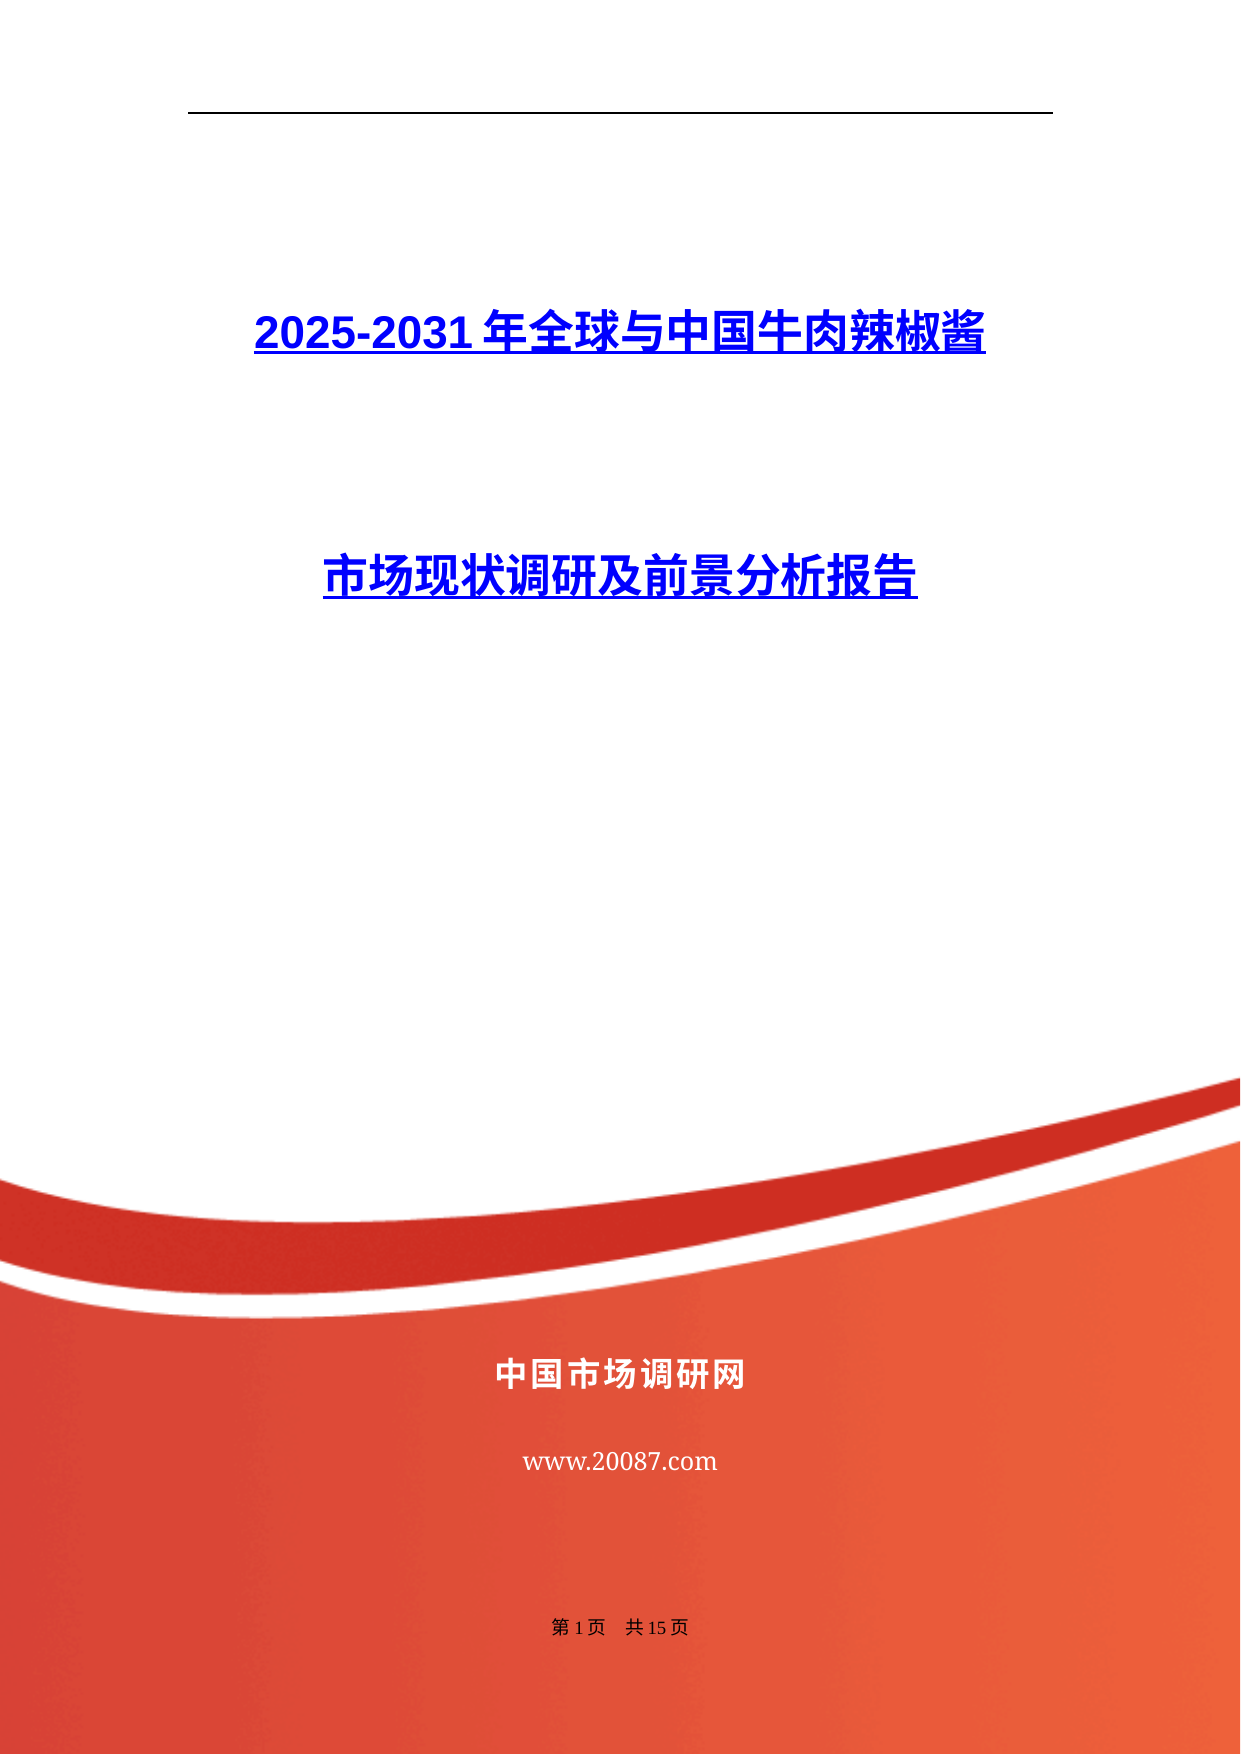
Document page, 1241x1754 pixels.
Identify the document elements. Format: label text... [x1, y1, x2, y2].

table_header 2025-2031年全球与中国牛肉辣椒酱市场现状调研及前景分析报告 [188, 207, 1053, 773]
subtitle 中国市场调研网 [187, 1339, 1053, 1404]
text www.20087.com [187, 1428, 1053, 1493]
picture [0, 1006, 1241, 1754]
